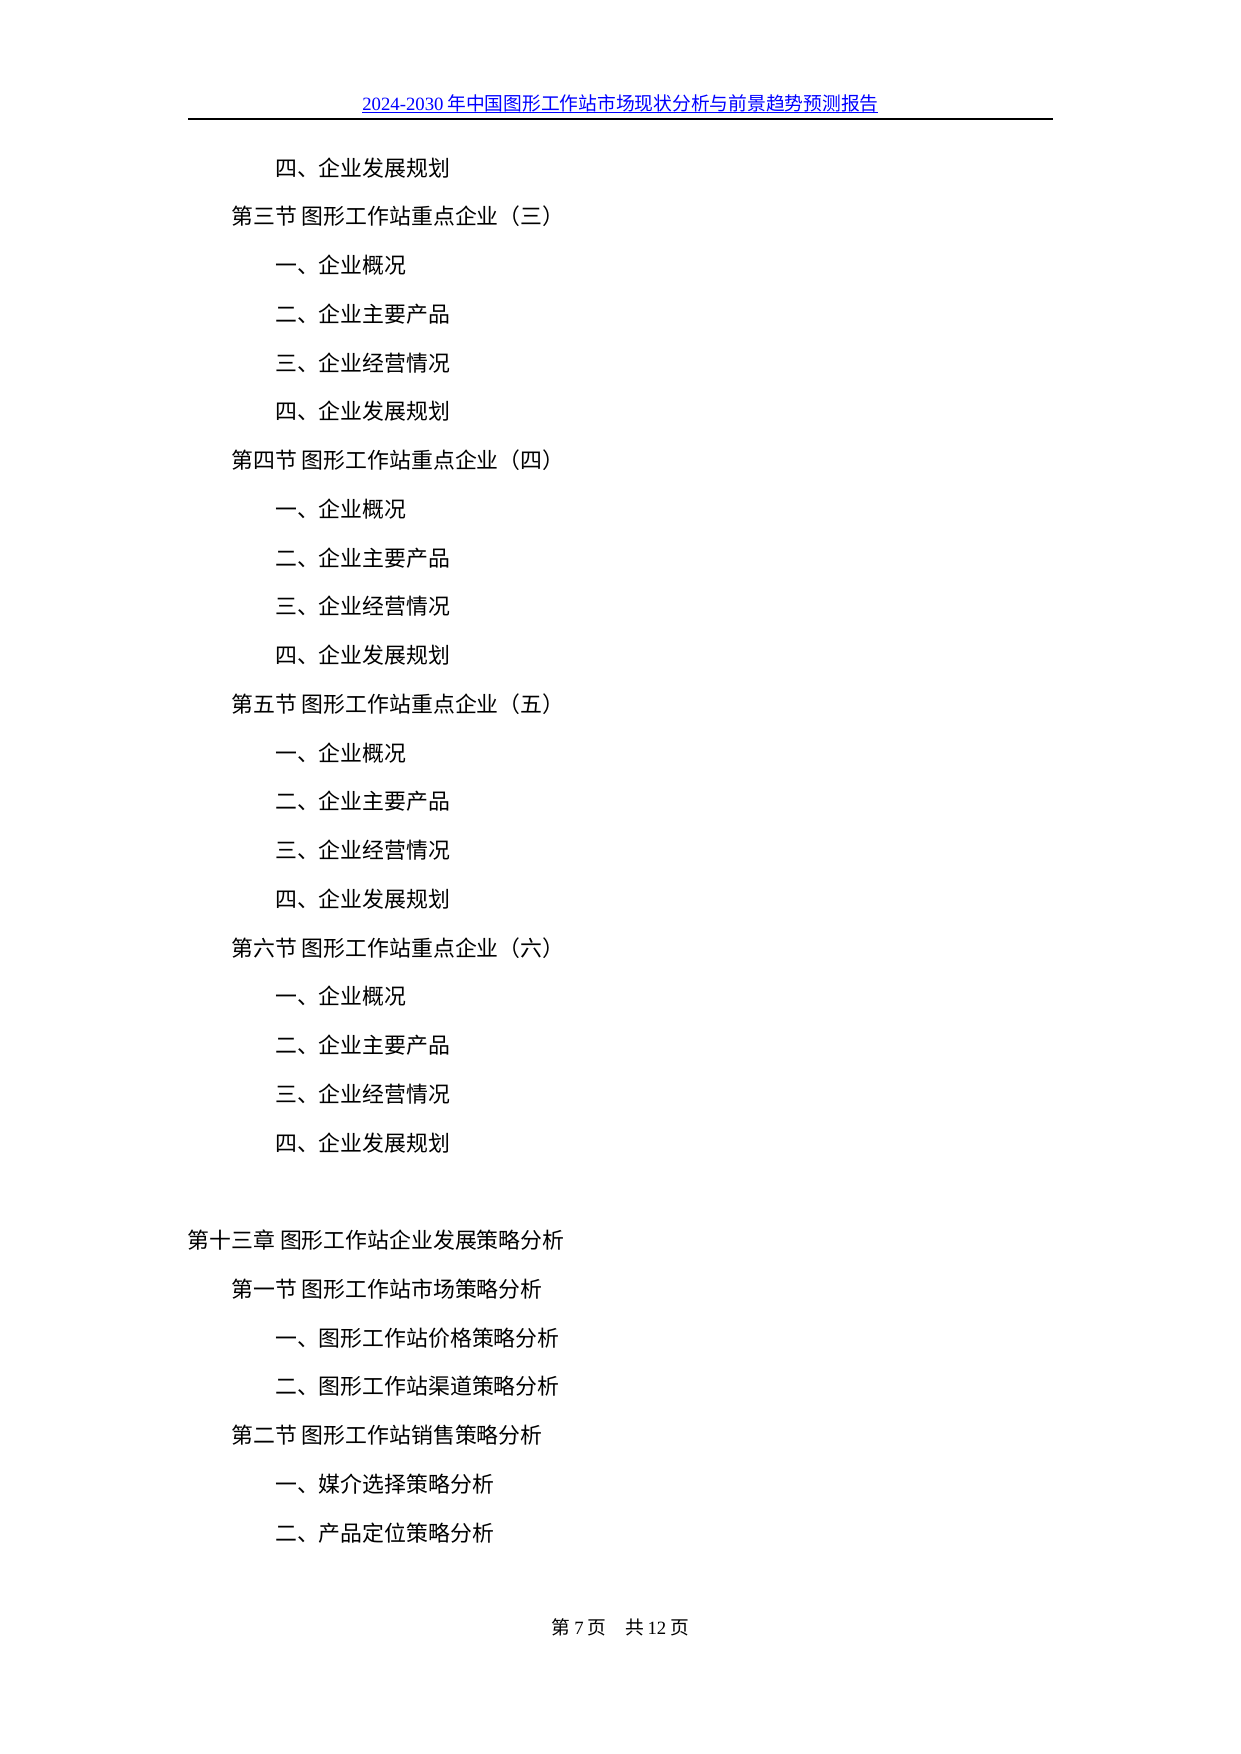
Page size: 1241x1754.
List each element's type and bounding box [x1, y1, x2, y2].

text [187, 150, 1053, 1548]
